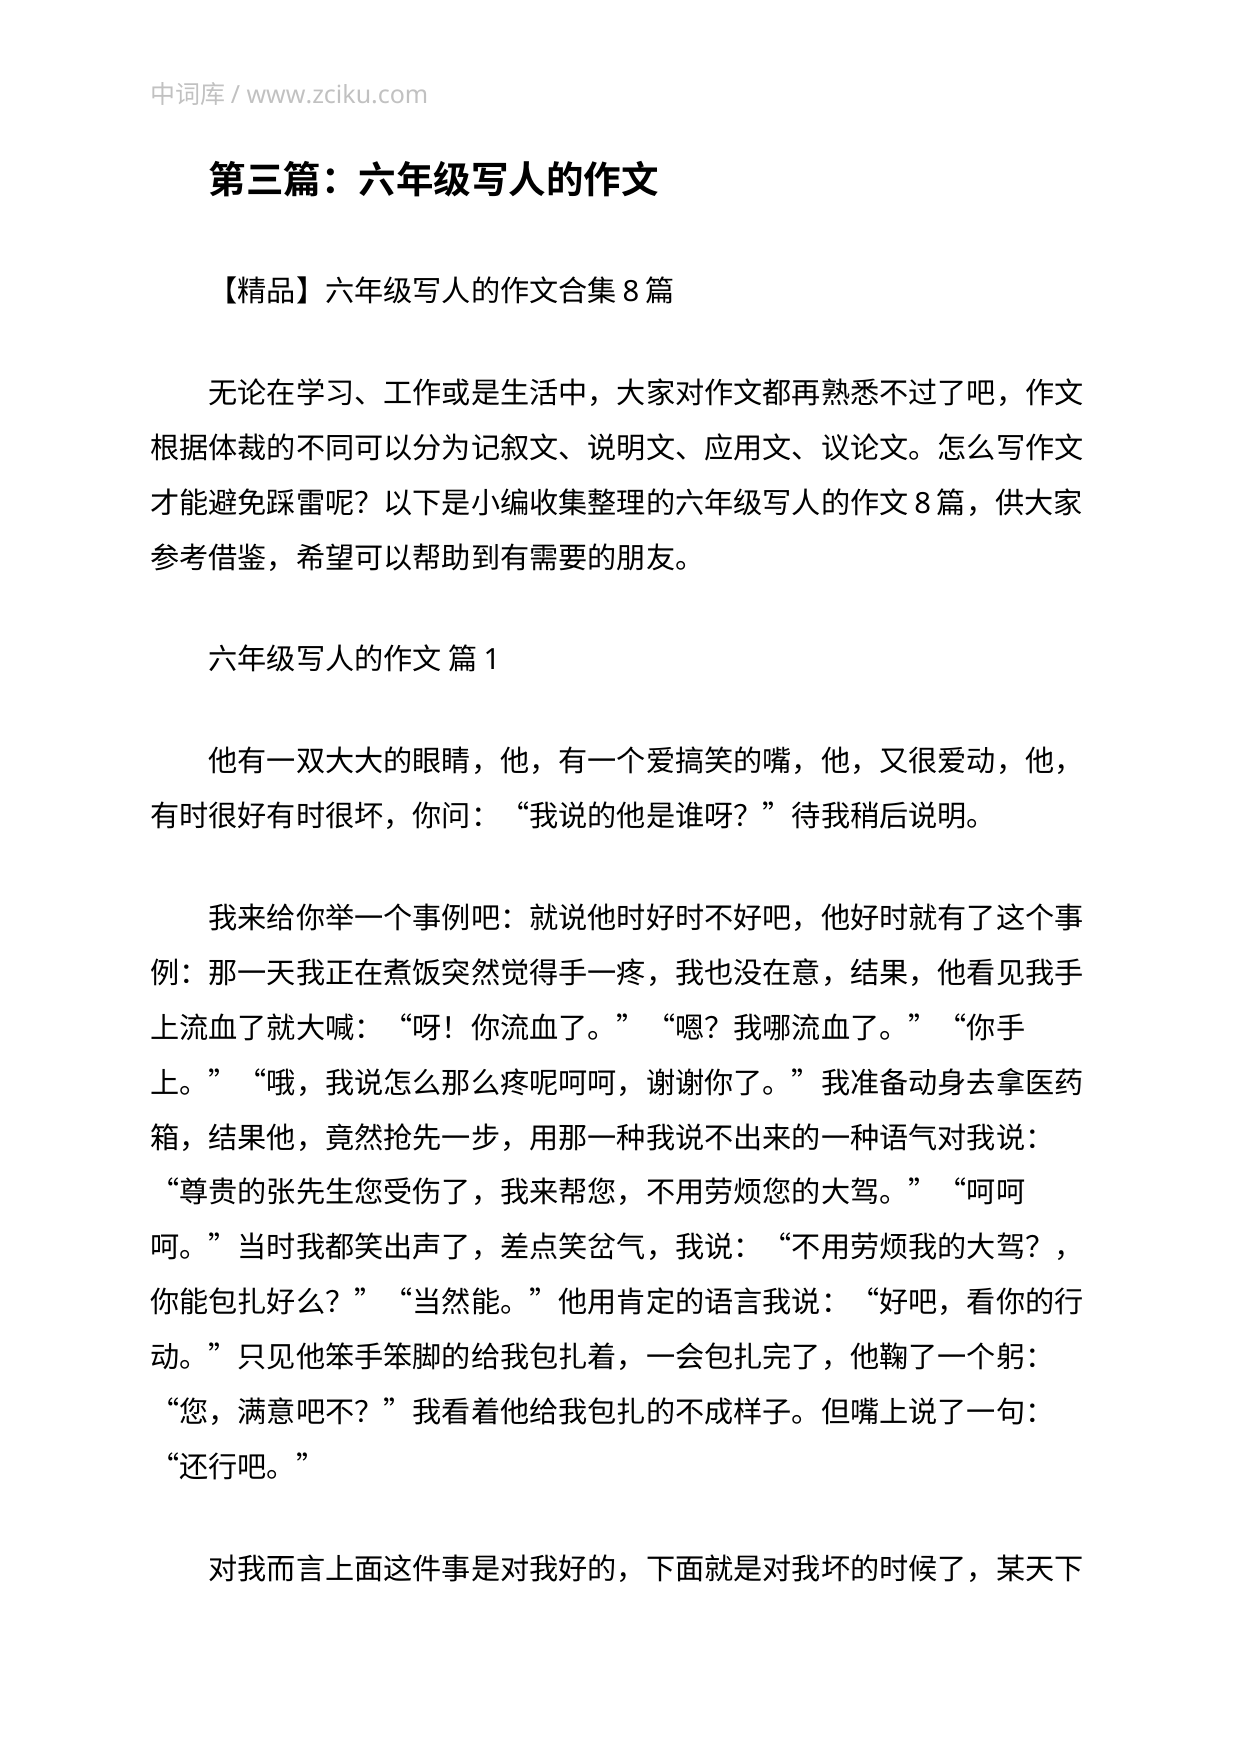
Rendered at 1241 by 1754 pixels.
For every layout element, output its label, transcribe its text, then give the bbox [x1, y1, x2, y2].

text 无论在学习、工作或是生活中，大家对作文都再熟悉不过了吧，作文根据体裁的不同可以分为记叙文、说明文、应用文、议论文。怎么写作文才能避免踩雷呢？以下是小编收集整理的六年级写人的作文8篇，供大家参考借鉴，希望可以帮助到有需要的朋友。 [150, 369, 1090, 576]
text 六年级写人的作文 篇1 [150, 636, 1090, 678]
text 第三篇：六年级写人的作文 [150, 150, 1090, 204]
text 【精品】六年级写人的作文合集8篇 [150, 267, 1090, 310]
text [150, 1545, 1090, 1588]
text 我来给你举一个事例吧：就说他时好时不好吧，他好时就有了这个事例：那一天我正在煮饭突然觉得手一疼，我也没在意，结果，他看见我手上流血了就大喊：“呀！你流血了。”“嗯？我哪流血了。”“你手上。”“哦，我说怎么那么疼呢呵呵，谢谢你了。”我准备动身去拿医药箱，结果他，竟然抢先一步，用那一种我说不出来的一种语气对我说：“尊贵的张先生您受伤了，我来帮您，不用劳烦您的大驾。”“呵呵呵。”当时我都笑出声了，差点笑岔气，我说：“不用劳烦我的大驾？，你能包扎好么？”“当然能。”他用肯定的语言我说：“好吧，看你的行动。”只见他笨手笨脚的给我包扎着，一会包扎完了，他鞠了一个躬：“您，满意吧不？”我看着他给我包扎的不成样子。但嘴上说了一句：“还行吧。” [150, 894, 1090, 1486]
text 他有一双大大的眼睛，他，有一个爱搞笑的嘴，他，又很爱动，他，有时很好有时很坏，你问：“我说的他是谁呀？”待我稍后说明。 [150, 738, 1090, 835]
